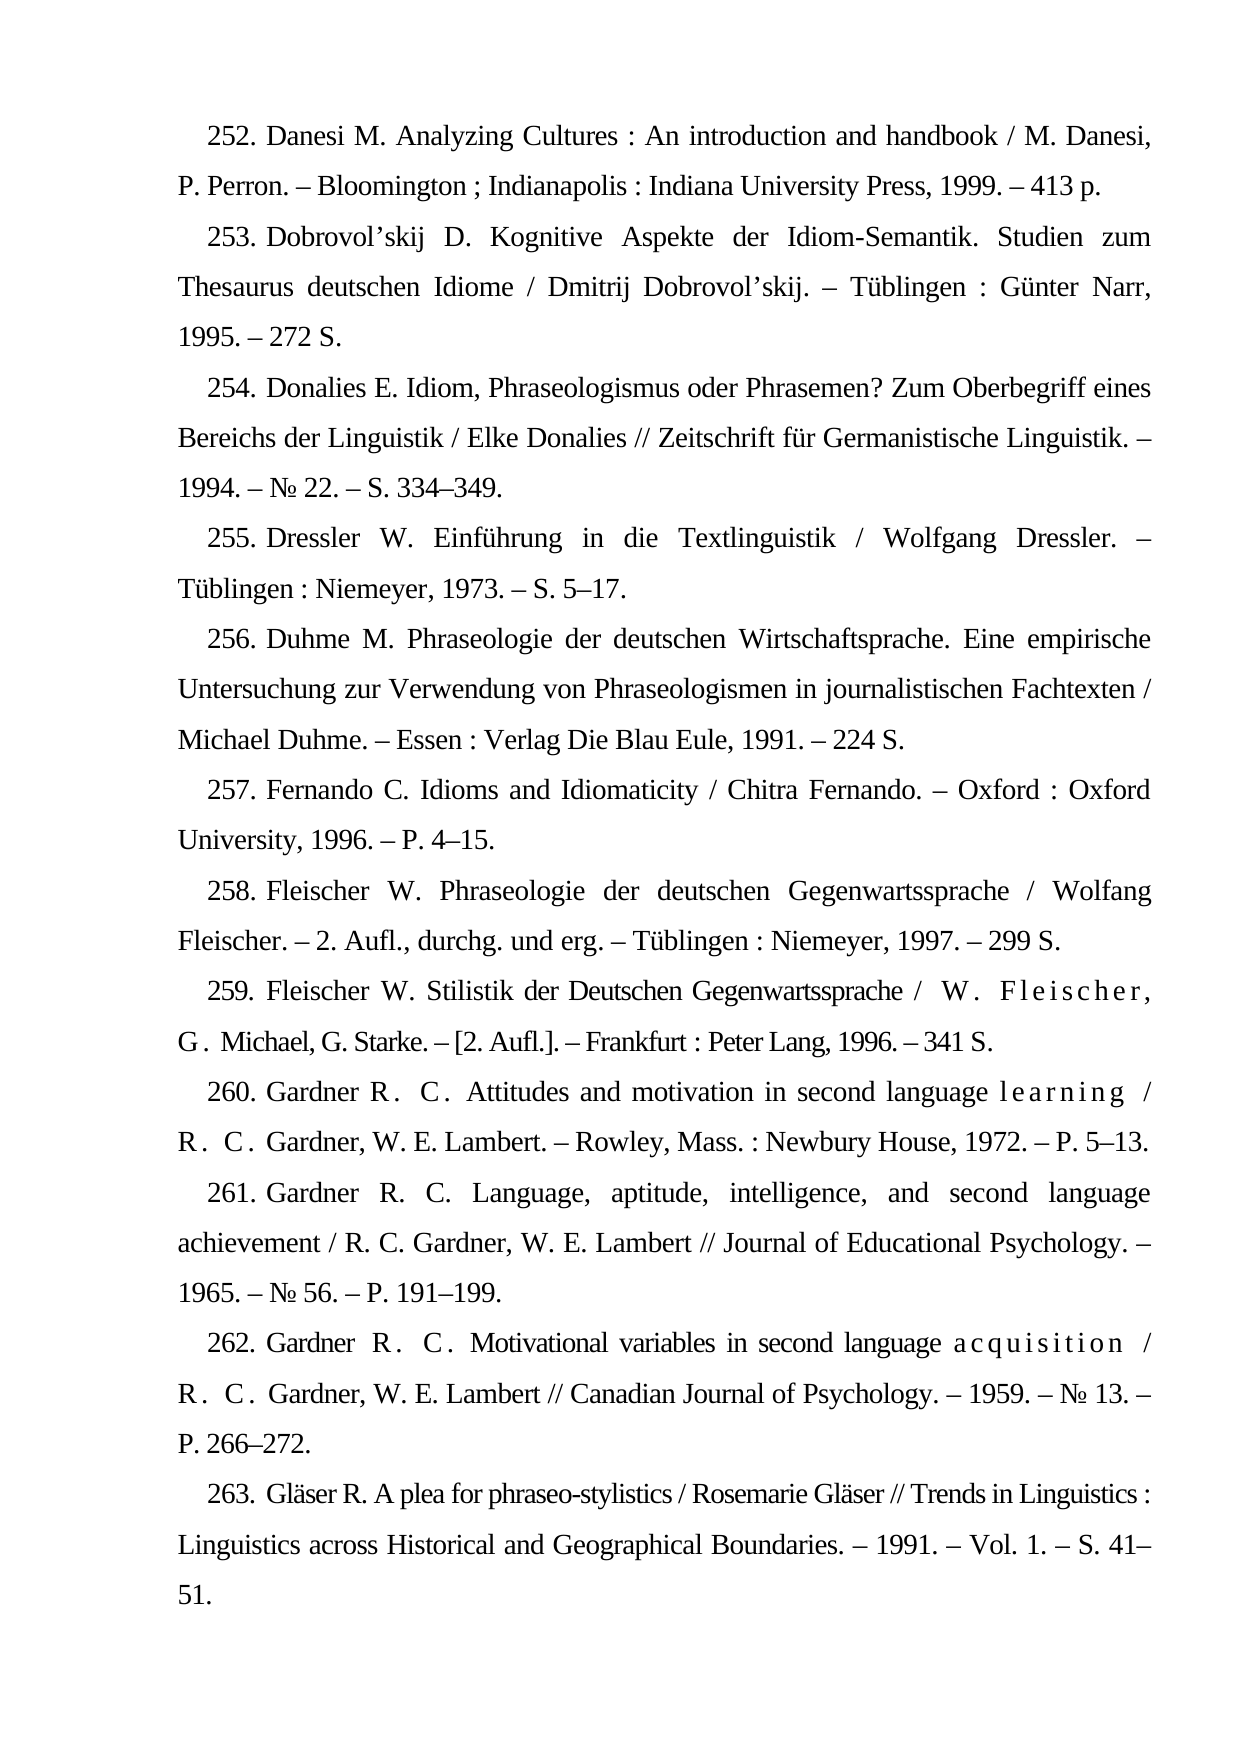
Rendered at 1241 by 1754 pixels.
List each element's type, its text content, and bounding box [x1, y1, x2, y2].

list Duhme M. Phraseologie der deutschen Wirtschaftsprache. Eine empirische Untersuchung zur Verwendung von Phraseologismen in journalistischen Fachtexten / Michael Duhme. – Essen : Verlag Die Blau Eule, 1991. – 224 S. [177, 621, 1152, 755]
list Fleischer W. Stilistik der Deutschen Gegenwartssprache / W. Fleischer, G. Michael, G. Starke. – [2. Aufl.]. – Frankfurt : Peter Lang, 1996. – 341 S. [177, 973, 1152, 1057]
list Danesi M. Analyzing Cultures : An introduction and handbook / M. Danesi, P. Perron. – Bloomington ; Indianapolis : Indiana University Press, 1999. – 413 p. [177, 118, 1152, 202]
list Gardner R. C. Motivational variables in second language acquisition / R. C. Gardner, W. E. Lambert // Canadian Journal of Psychology. – 1959. – № 13. – P. 266–272. [177, 1326, 1152, 1460]
list Fleischer W. Phraseologie der deutschen Gegenwartssprache / Wolfang Fleischer. – 2. Aufl., durchg. und erg. – Tüblingen : Niemeyer, 1997. – 299 S. [177, 873, 1152, 957]
list Fernando C. Idioms and Idiomaticity / Chitra Fernando. – Oxford : Oxford University, 1996. – P. 4–15. [177, 772, 1152, 856]
list Dressler W. Einführung in die Textlinguistik / Wolfgang Dressler. – Tüblingen : Niemeyer, 1973. – S. 5–17. [177, 521, 1152, 604]
list Gardner R. C. Attitudes and motivation in second language learning / R. C. Gardner, W. E. Lambert. – Rowley, Mass. : Newbury House, 1972. – P. 5–13. [177, 1074, 1152, 1158]
list Dobrovol’skij D. Kognitive Aspekte der Idiom-Semantik. Studien zum Thesaurus deutschen Idiome / Dmitrij Dobrovol’skij. – Tüblingen : Günter Narr, 1995. – 272 S. [177, 219, 1152, 353]
list Gardner R. C. Language, aptitude, intelligence, and second language achievement / R. C. Gardner, W. E. Lambert // Journal of Educational Psychology. – 1965. – № 56. – P. 191–199. [177, 1175, 1152, 1309]
list Donalies E. Idiom, Phraseologismus oder Phrasemen? Zum Oberbegriff eines Bereichs der Linguistik / Elke Donalies // Zeitschrift für Germanistische Linguistik. – 1994. – № 22. – S. 334–349. [177, 370, 1152, 504]
list Gläser R. A plea for phraseo-stylistics / Rosemarie Gläser // Trends in Linguistics : Linguistics across Historical and Geographical Boundaries. – 1991. – Vol. 1. – S. 41–51. [177, 1477, 1152, 1611]
